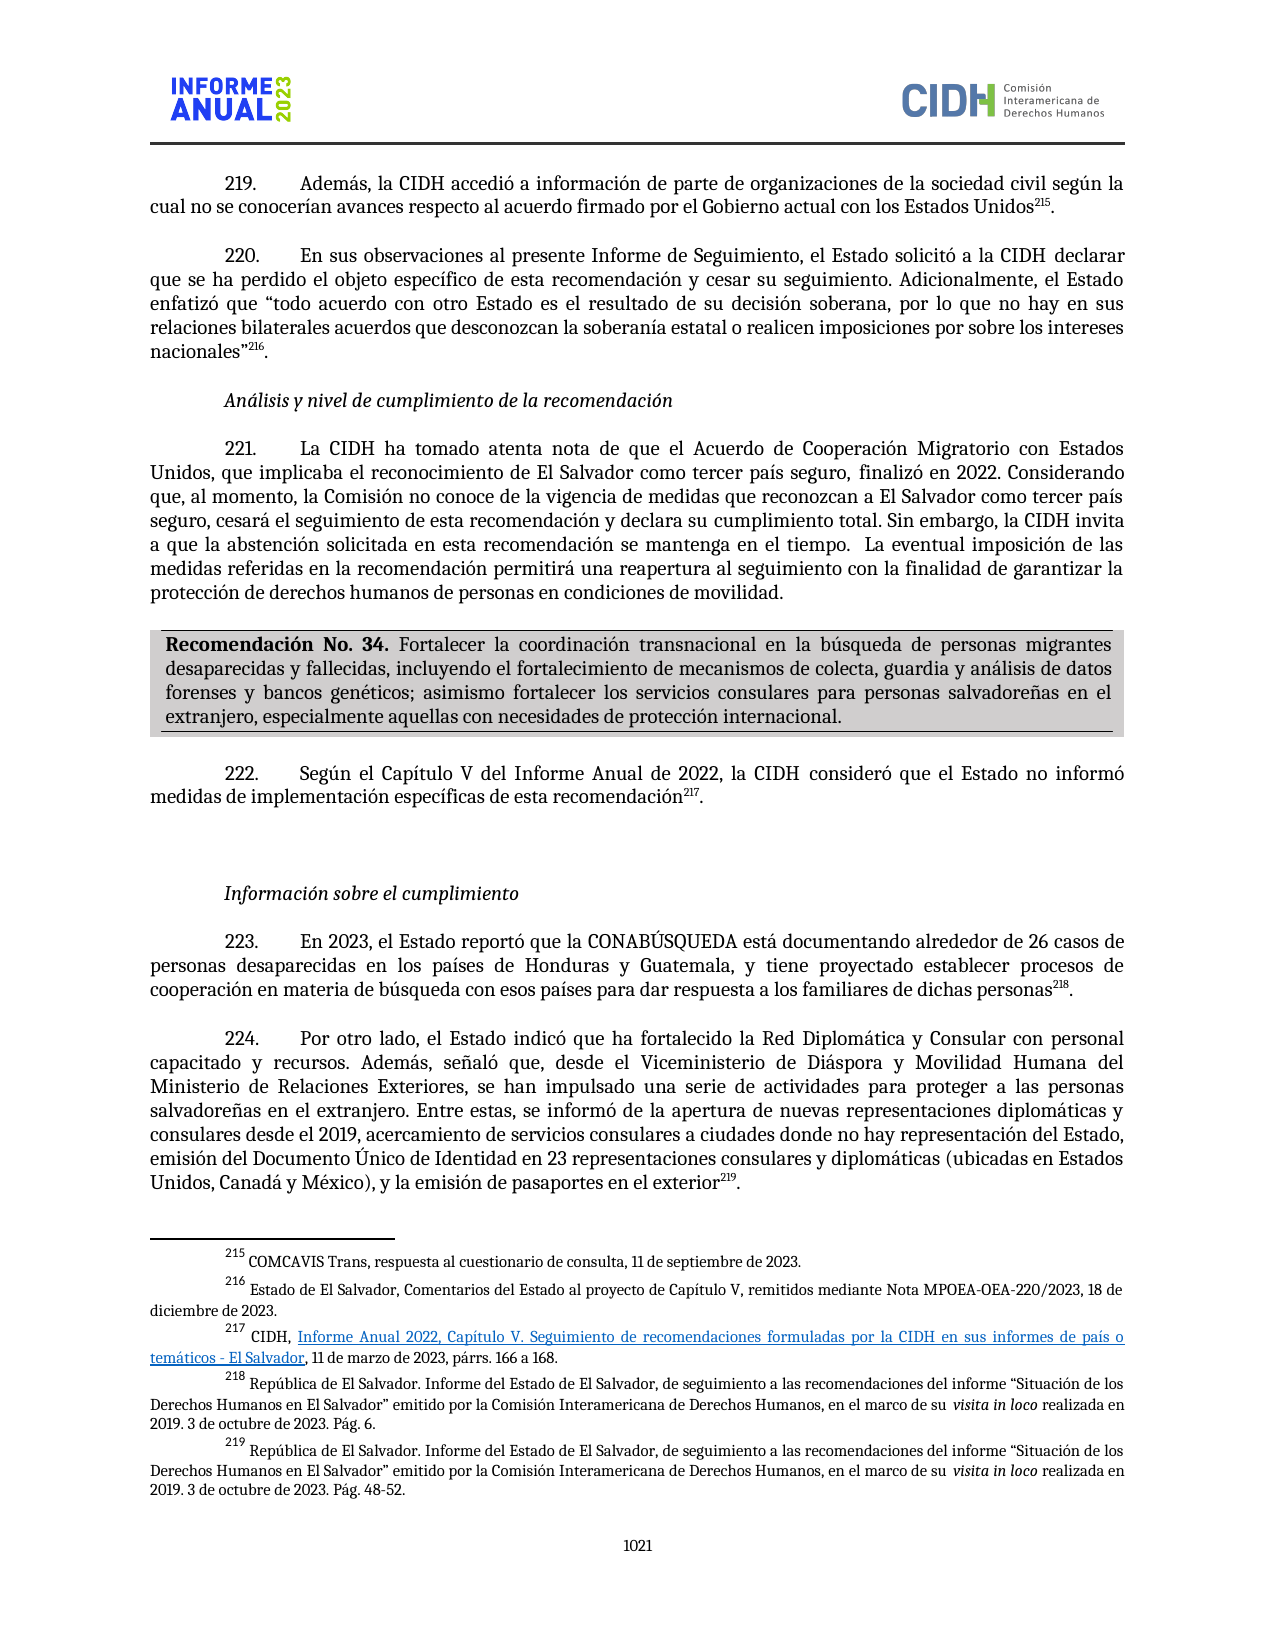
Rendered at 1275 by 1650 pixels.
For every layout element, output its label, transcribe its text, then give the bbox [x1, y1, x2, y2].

text Además, la CIDH accedió a información de parte de organizaciones de la sociedad civil según la cual no se conocerían avances respecto al acuerdo firmado por el Gobierno actual con los Estados Unidos. [150, 171, 1125, 219]
text La CIDH ha tomado atenta nota de que el Acuerdo de Cooperación Migratorio con Estados Unidos, que implicaba el reconocimiento de El Salvador como tercer país seguro, finalizó en 2022. Considerando que, al momento, la Comisión no conoce de la vigencia de medidas que reconozcan a El Salvador como tercer país seguro, cesará el seguimiento de esta recomendación y declara su cumplimiento total. Sin embargo, la CIDH invita a que la abstención solicitada en esta recomendación se mantenga en el tiempo. La eventual imposición de las medidas referidas en la recomendación permitirá una reapertura al seguimiento con la finalidad de garantizar la protección de derechos humanos de personas en condiciones de movilidad. [150, 437, 1125, 604]
text Según el Capítulo V del Informe Anual de 2022, la CIDH consideró que el Estado no informó medidas de implementación específicas de esta recomendación. [150, 761, 1125, 809]
picture [893, 75, 1114, 127]
table_header Recomendación No. 34. Fortalecer la coordinación transnacional en la búsqueda de personas migrantes desaparecidas y fallecidas, incluyendo el fortalecimiento de mecanismos de colecta, guardia y análisis de datos forenses y bancos genéticos; asimismo fortalecer los servicios consulares para personas salvadoreñas en el extranjero, especialmente aquellas con necesidades de protección internacional. [150, 630, 1124, 737]
text En 2023, el Estado reportó que la CONABÚSQUEDA está documentando alrededor de 26 casos de personas desaparecidas en los países de Honduras y Guatemala, y tiene proyectado establecer procesos de cooperación en materia de búsqueda con esos países para dar respuesta a los familiares de dichas personas. [150, 930, 1125, 1002]
picture [161, 75, 304, 127]
text Información sobre el cumplimiento [150, 882, 1125, 906]
text Análisis y nivel de cumplimiento de la recomendación [150, 389, 1125, 413]
text En sus observaciones al presente Informe de Seguimiento, el Estado solicitó a la CIDH declarar que se ha perdido el objeto específico de esta recomendación y cesar su seguimiento. Adicionalmente, el Estado enfatizó que “todo acuerdo con otro Estado es el resultado de su decisión soberana, por lo que no hay en sus relaciones bilaterales acuerdos que desconozcan la soberanía estatal o realicen imposiciones por sobre los intereses nacionales”. [150, 244, 1125, 364]
text Por otro lado, el Estado indicó que ha fortalecido la Red Diplomática y Consular con personal capacitado y recursos. Además, señaló que, desde el Viceministerio de Diáspora y Movilidad Humana del Ministerio de Relaciones Exteriores, se han impulsado una serie de actividades para proteger a las personas salvadoreñas en el extranjero. Entre estas, se informó de la apertura de nuevas representaciones diplomáticas y consulares desde el 2019, acercamiento de servicios consulares a ciudades donde no hay representación del Estado, emisión del Documento Único de Identidad en 23 representaciones consulares y diplomáticas (ubicadas en Estados Unidos, Canadá y México), y la emisión de pasaportes en el exterior. [150, 1027, 1125, 1194]
